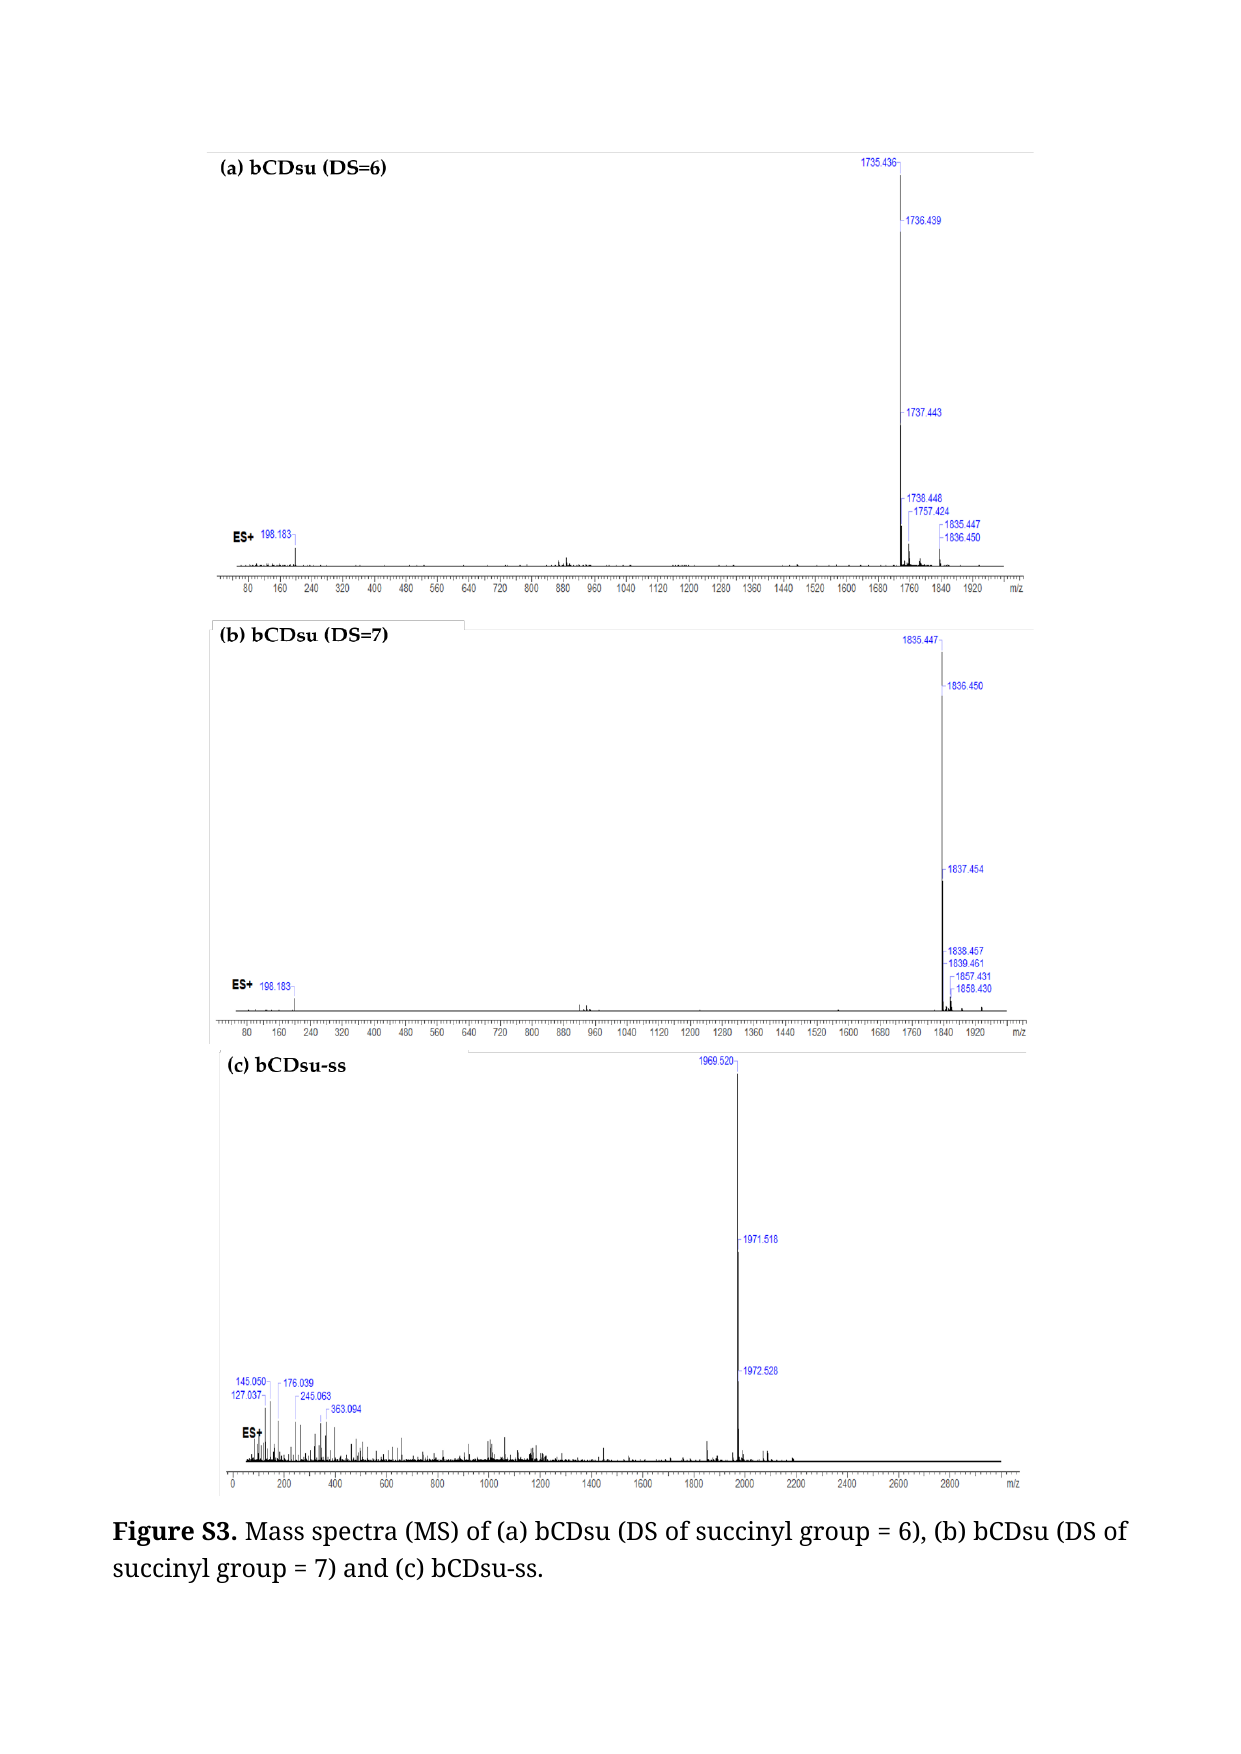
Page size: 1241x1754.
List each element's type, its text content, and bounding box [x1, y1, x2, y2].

text Figure S3. Mass spectra (MS) of (a) bCDsu (DS of succinyl group = 6), (b) bCDsu (DS of succinyl group = 7) and (c) bCDsu-ss. [112, 1514, 1128, 1585]
picture [206, 617, 1034, 1044]
picture [214, 1046, 1027, 1496]
picture [206, 150, 1034, 599]
